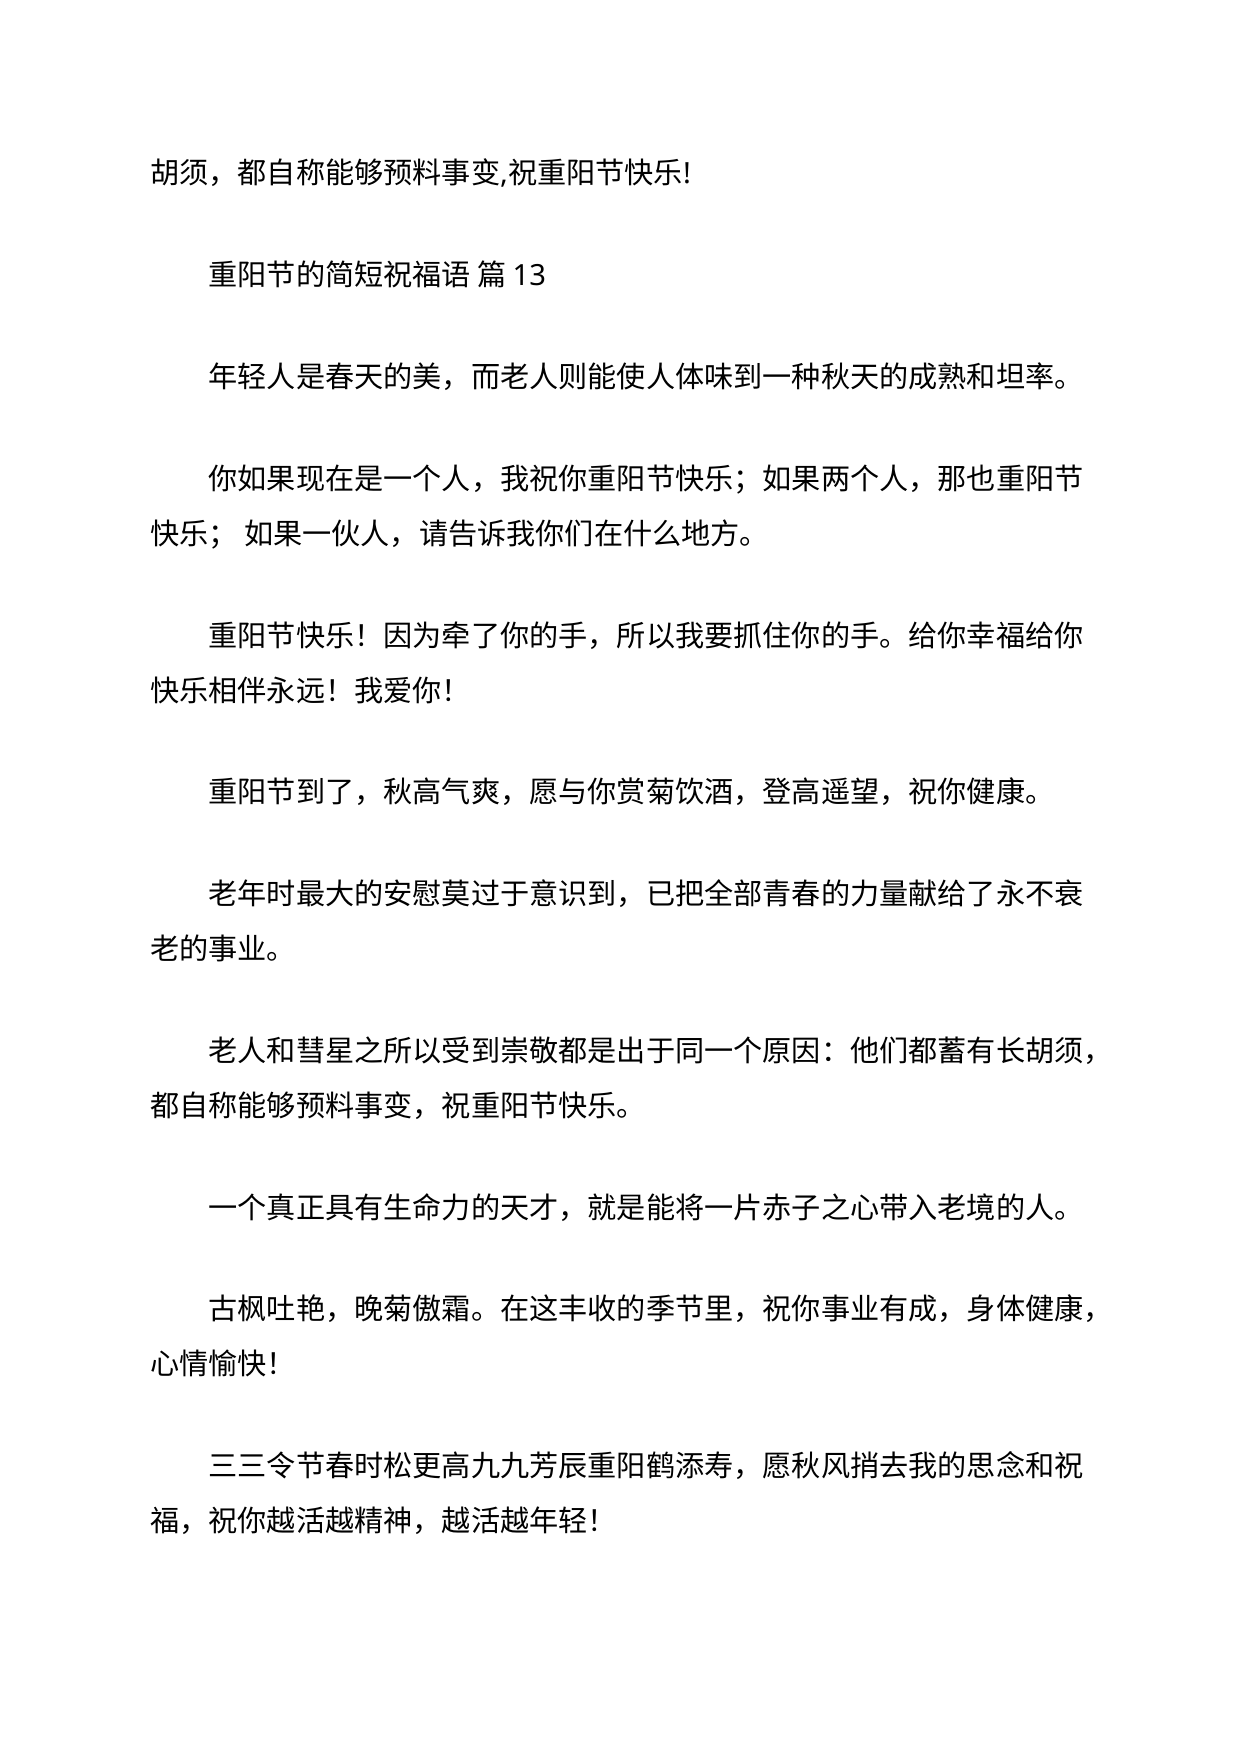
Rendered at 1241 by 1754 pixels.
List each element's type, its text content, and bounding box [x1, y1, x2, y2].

text 一个真正具有生命力的天才，就是能将一片赤子之心带入老境的人。 [150, 1184, 1090, 1226]
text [150, 150, 1090, 192]
text 你如果现在是一个人，我祝你重阳节快乐；如果两个人，那也重阳节快乐； 如果一伙人，请告诉我你们在什么地方。 [150, 456, 1090, 553]
text 重阳节快乐！因为牵了你的手，所以我要抓住你的手。给你幸福给你快乐相伴永远！我爱你！ [150, 612, 1090, 709]
text 老人和彗星之所以受到崇敬都是出于同一个原因：他们都蓄有长胡须，都自称能够预料事变，祝重阳节快乐。 [150, 1027, 1090, 1125]
text 三三令节春时松更高九九芳辰重阳鹤添寿，愿秋风捎去我的思念和祝福，祝你越活越精神，越活越年轻！ [150, 1443, 1090, 1540]
text 重阳节的简短祝福语 篇13 [150, 252, 1090, 294]
text 老年时最大的安慰莫过于意识到，已把全部青春的力量献给了永不衰老的事业。 [150, 871, 1090, 968]
text 古枫吐艳，晚菊傲霜。在这丰收的季节里，祝你事业有成，身体健康，心情愉快！ [150, 1286, 1090, 1383]
text 年轻人是春天的美，而老人则能使人体味到一种秋天的成熟和坦率。 [150, 354, 1090, 396]
text 重阳节到了，秋高气爽，愿与你赏菊饮酒，登高遥望，祝你健康。 [150, 769, 1090, 811]
